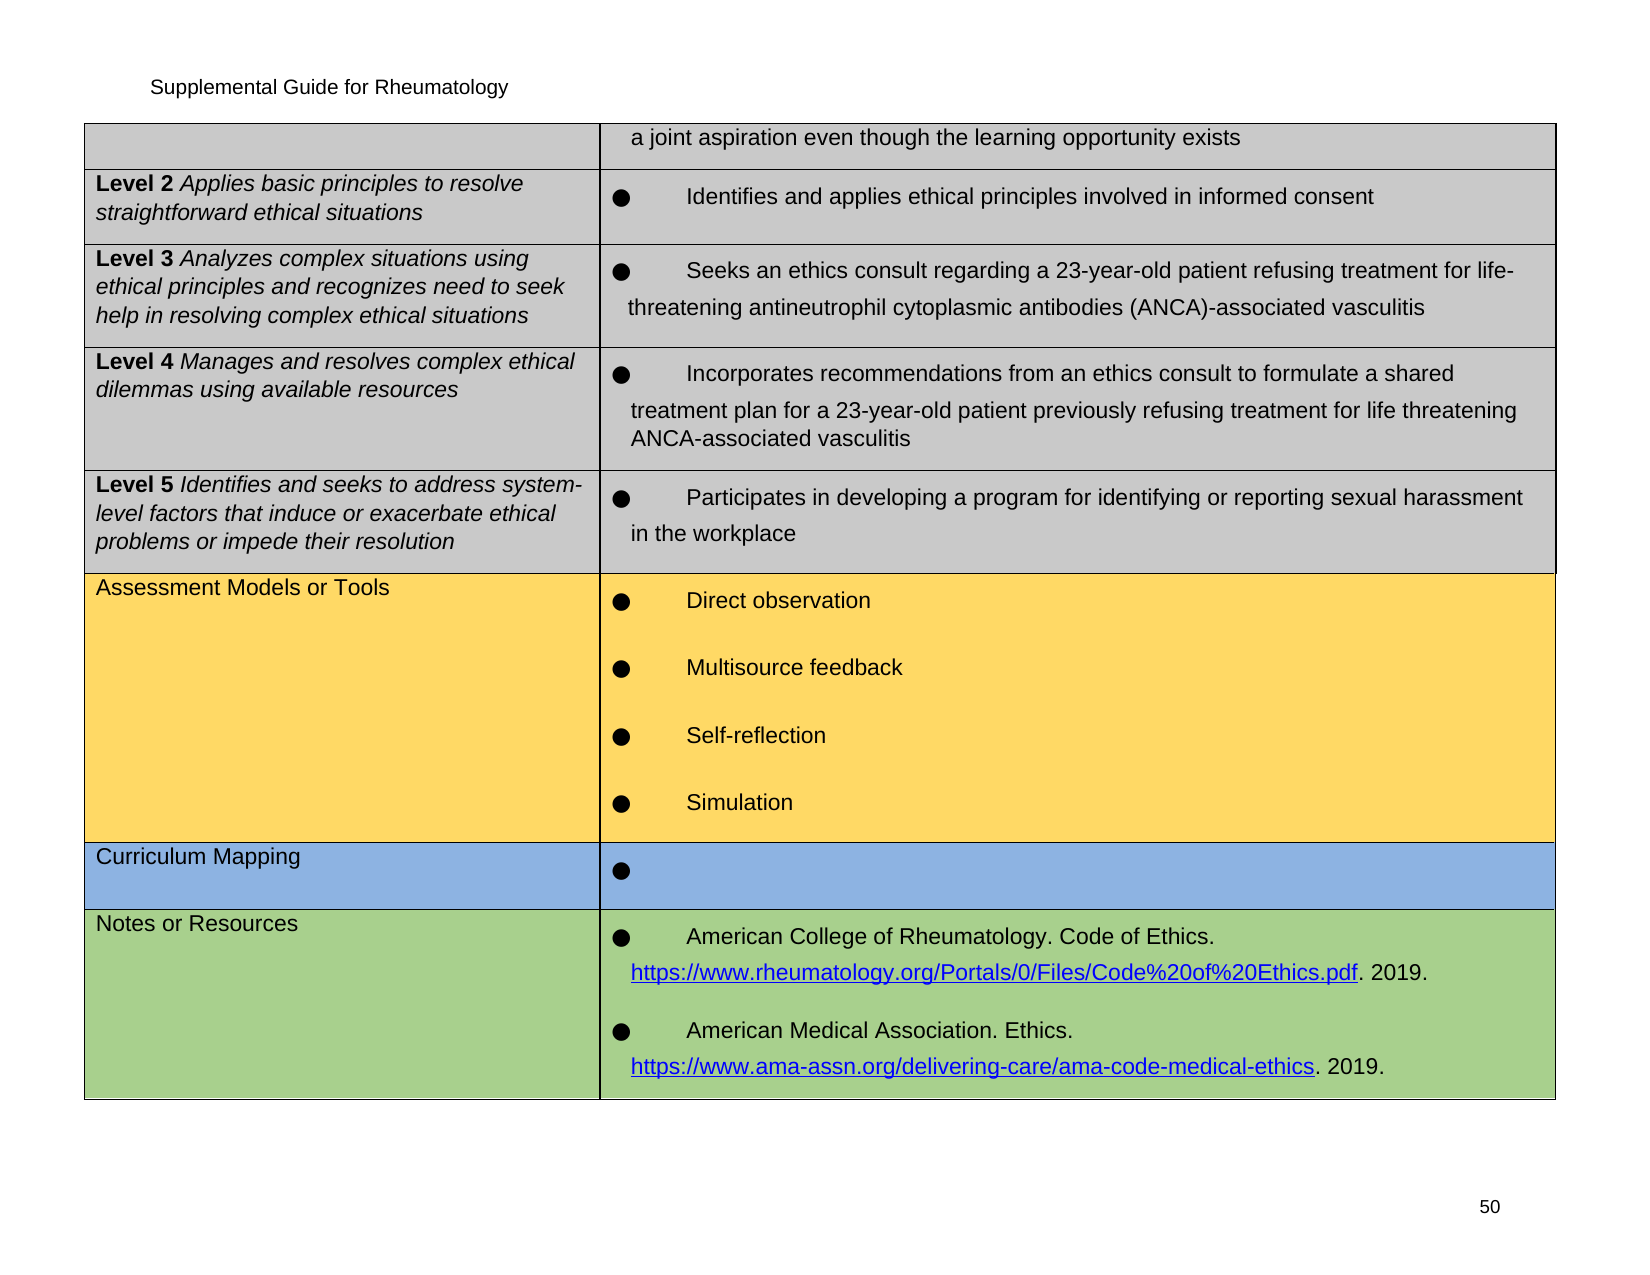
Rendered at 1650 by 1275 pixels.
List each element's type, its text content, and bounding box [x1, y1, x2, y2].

table_cell Level 3 Analyzes complex situations using ethical principles and recognizes need to seek help in resolving complex ethical situations [85, 245, 599, 347]
table_cell Incorporates recommendations from an ethics consult to formulate a shared treatment plan for a 23-year-old patient previously refusing treatment for life threatening ANCA-associated vasculitis [601, 348, 1555, 470]
table_cell Seeks an ethics consult regarding a 23-year-old patient refusing treatment for life-threatening antineutrophil cytoplasmic antibodies (ANCA)-associated vasculitis [601, 245, 1555, 347]
table_cell Level 5 Identifies and seeks to address system-level factors that induce or exacerbate ethical problems or impede their resolution [85, 471, 599, 573]
table_cell Level 4 Manages and resolves complex ethical dilemmas using available resources [85, 348, 599, 470]
table_cell [601, 842, 1555, 909]
table_cell Identifies and applies ethical principles involved in informed consent [601, 170, 1555, 244]
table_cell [85, 124, 599, 169]
table_cell Participates in developing a program for identifying or reporting sexual harassment in the workplace [601, 471, 1555, 573]
table_cell Direct observation Multisource feedback Self-reflection Simulation [601, 573, 1555, 842]
table_cell Curriculum Mapping [85, 843, 599, 909]
table_cell Notes or Resources [85, 910, 599, 1098]
table_cell Assessment Models or Tools [85, 574, 599, 842]
table_cell Level 2 Applies basic principles to resolve straightforward ethical situations [85, 170, 599, 244]
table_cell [601, 909, 1555, 1098]
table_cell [601, 124, 1555, 169]
